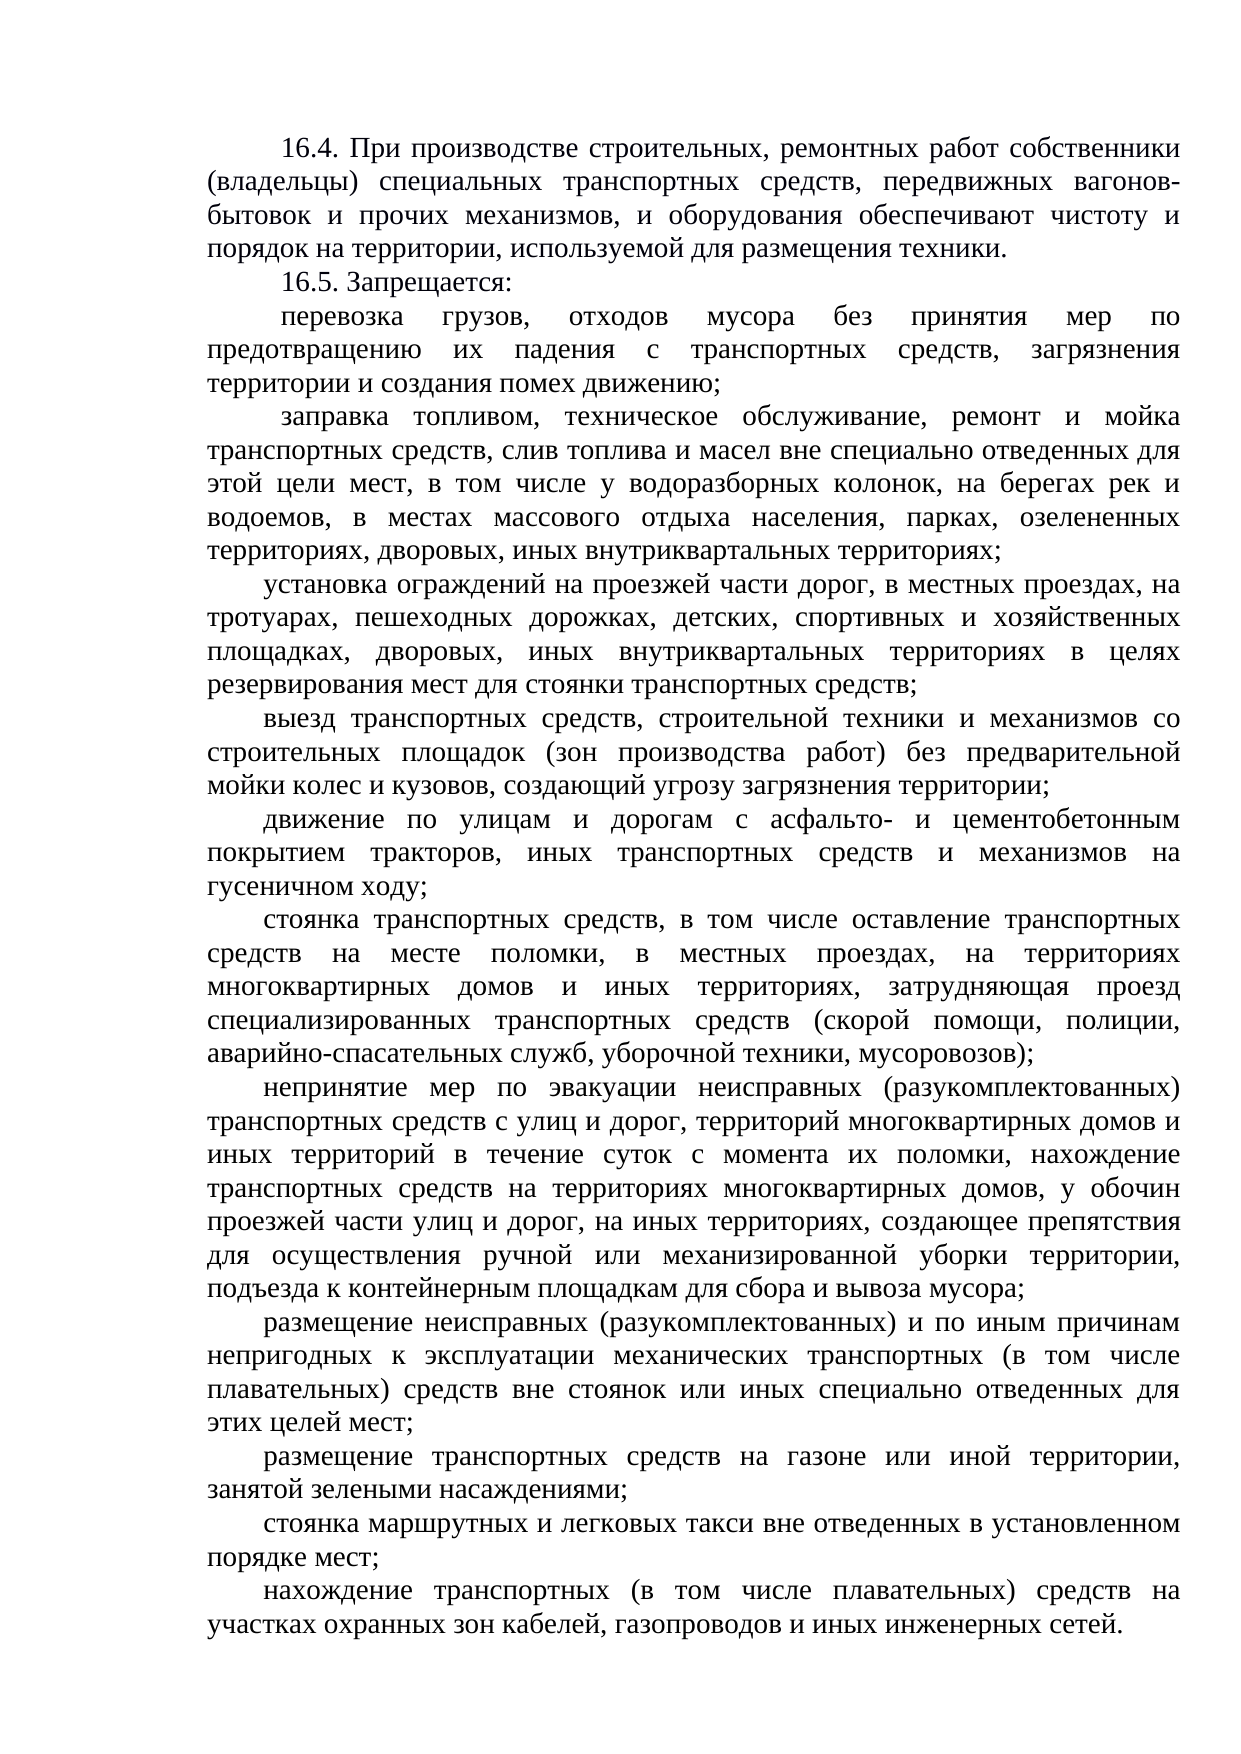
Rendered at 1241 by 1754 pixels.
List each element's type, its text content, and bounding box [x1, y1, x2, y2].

text непринятие мер по эвакуации неисправных (разукомплектованных) транспортных средств с улиц и дорог, территорий многоквартирных домов и иных территорий в течение суток с момента их поломки, нахождение транспортных средств на территориях многоквартирных домов, у обочин проезжей части улиц и дорог, на иных территориях, создающее препятствия для осуществления ручной или механизированной уборки территории, подъезда к контейнерным площадкам для сбора и вывоза мусора; [207, 1069, 1181, 1304]
text движение по улицам и дорогам с асфальто- и цементобетонным покрытием тракторов, иных транспортных средств и механизмов на гусеничном ходу; [207, 801, 1181, 901]
text 16.5. Запрещается: [207, 264, 1181, 298]
text заправка топливом, техническое обслуживание, ремонт и мойка транспортных средств, слив топлива и масел вне специально отведенных для этой цели мест, в том числе у водоразборных колонок, на берегах рек и водоемов, в местах массового отдыха населения, парках, озелененных территориях, дворовых, иных внутриквартальных территориях; [207, 398, 1181, 566]
text размещение неисправных (разукомплектованных) и по иным причинам непригодных к эксплуатации механических транспортных (в том числе плавательных) средств вне стоянок или иных специально отведенных для этих целей мест; [207, 1304, 1181, 1438]
text нахождение транспортных (в том числе плавательных) средств на участках охранных зон кабелей, газопроводов и иных инженерных сетей. [207, 1572, 1181, 1639]
text перевозка грузов, отходов мусора без принятия мер по предотвращению их падения с транспортных средств, загрязнения территории и создания помех движению; [207, 298, 1181, 398]
text установка ограждений на проезжей части дорог, в местных проездах, на тротуарах, пешеходных дорожках, детских, спортивных и хозяйственных площадках, дворовых, иных внутриквартальных территориях в целях резервирования мест для стоянки транспортных средств; [207, 566, 1181, 700]
text стоянка маршрутных и легковых такси вне отведенных в установленном порядке мест; [207, 1505, 1181, 1572]
text размещение транспортных средств на газоне или иной территории, занятой зелеными насаждениями; [207, 1438, 1181, 1505]
text 16.4. При производстве строительных, ремонтных работ собственники (владельцы) специальных транспортных средств, передвижных вагонов-бытовок и прочих механизмов, и оборудования обеспечивают чистоту и порядок на территории, используемой для размещения техники. [207, 130, 1181, 264]
text выезд транспортных средств, строительной техники и механизмов со строительных площадок (зон производства работ) без предварительной мойки колес и кузовов, создающий угрозу загрязнения территории; [207, 700, 1181, 801]
text стоянка транспортных средств, в том числе оставление транспортных средств на месте поломки, в местных проездах, на территориях многоквартирных домов и иных территориях, затрудняющая проезд специализированных транспортных средств (скорой помощи, полиции, аварийно-спасательных служб, уборочной техники, мусоровозов); [207, 901, 1181, 1069]
